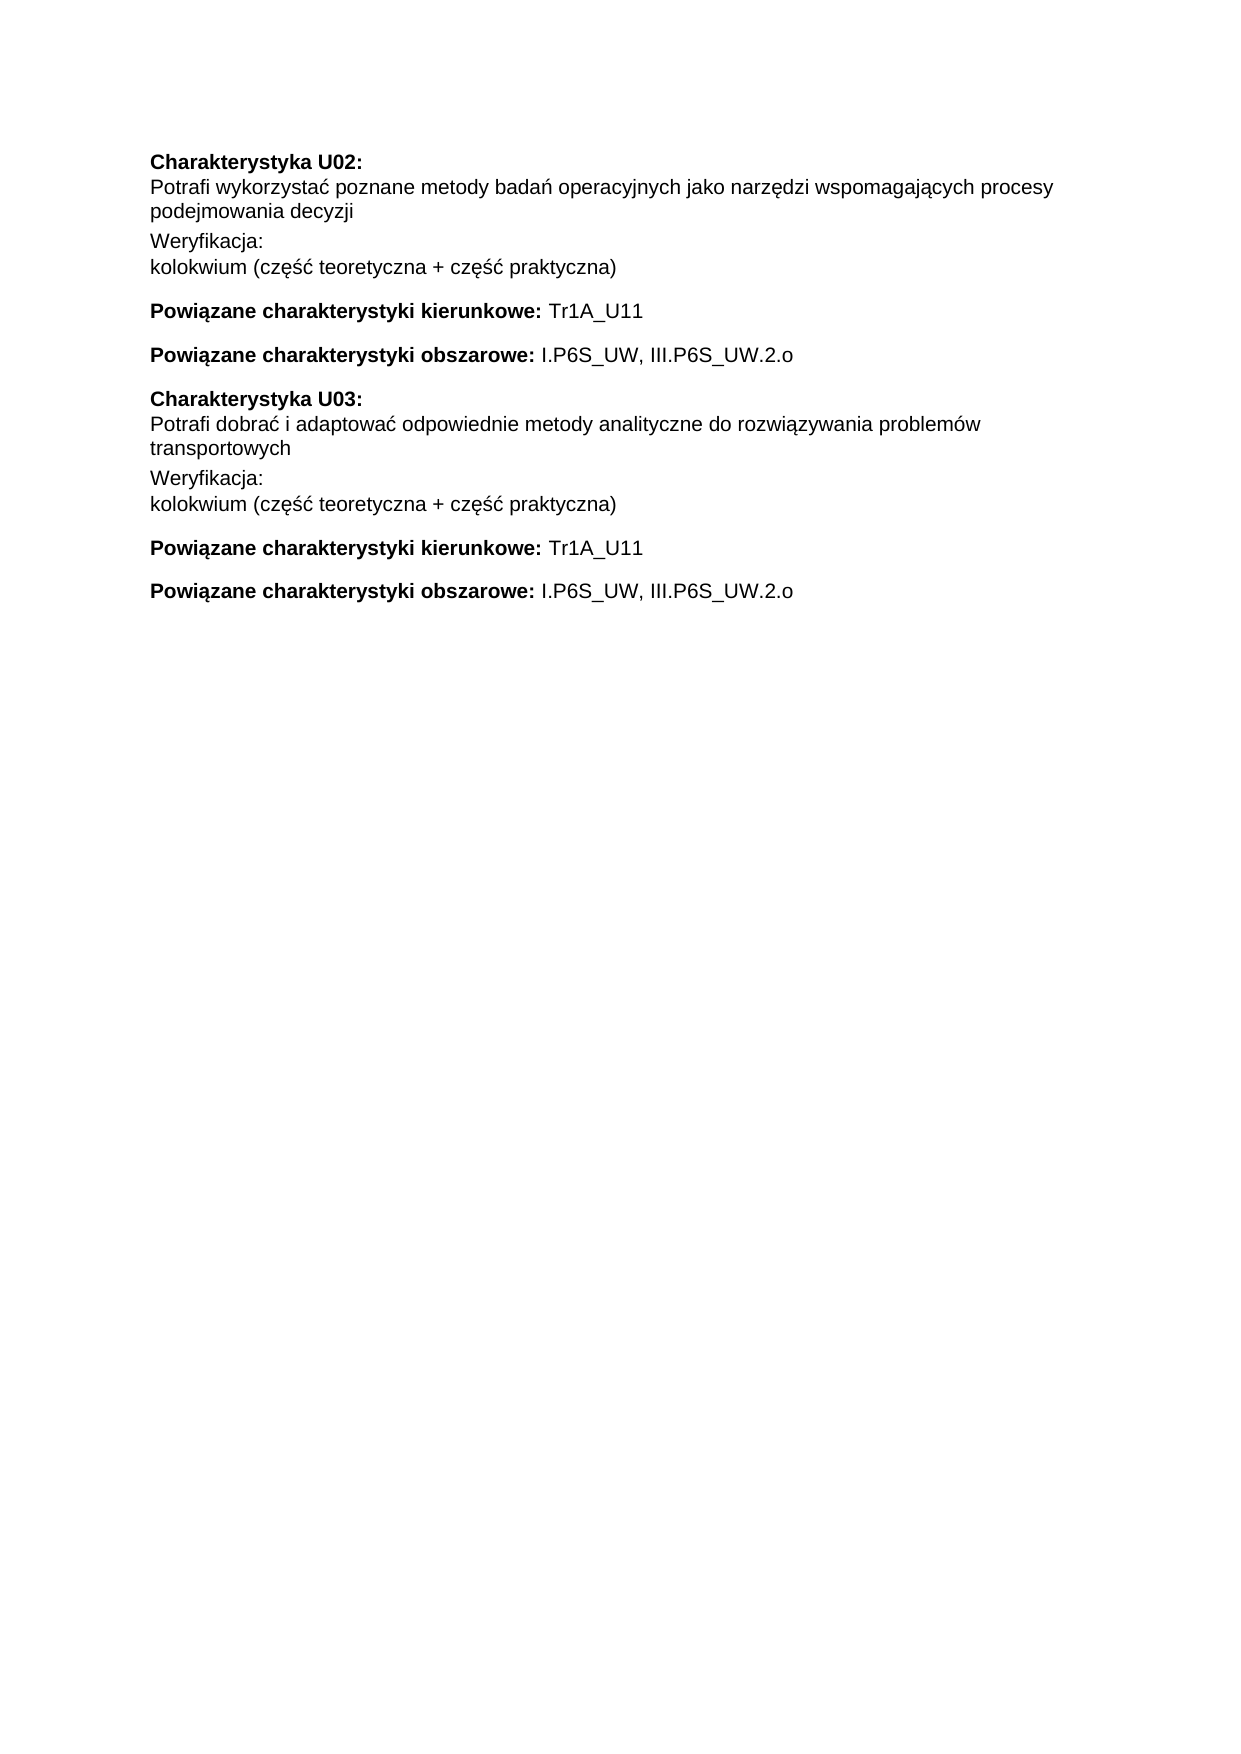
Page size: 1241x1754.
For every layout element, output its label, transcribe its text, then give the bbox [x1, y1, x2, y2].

text Powiązane charakterystyki kierunkowe: Tr1A_U11 [150, 299, 1090, 323]
text Charakterystyka U02: [150, 150, 1090, 174]
text Powiązane charakterystyki obszarowe: I.P6S_UW, III.P6S_UW.2.o [150, 343, 1090, 367]
text Powiązane charakterystyki kierunkowe: Tr1A_U11 [150, 535, 1090, 559]
text kolokwium (część teoretyczna + część praktyczna) [150, 492, 1090, 516]
text Charakterystyka U03: [150, 386, 1090, 410]
text Weryfikacja: [150, 466, 1090, 489]
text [150, 255, 1090, 279]
text Weryfikacja: [150, 229, 1090, 253]
text Potrafi wykorzystać poznane metody badań operacyjnych jako narzędzi wspomagających procesy podejmowania decyzji [150, 175, 1090, 223]
text Powiązane charakterystyki obszarowe: I.P6S_UW, III.P6S_UW.2.o [150, 579, 1090, 603]
text Potrafi dobrać i adaptować odpowiednie metody analityczne do rozwiązywania problemów transportowych [150, 411, 1090, 459]
